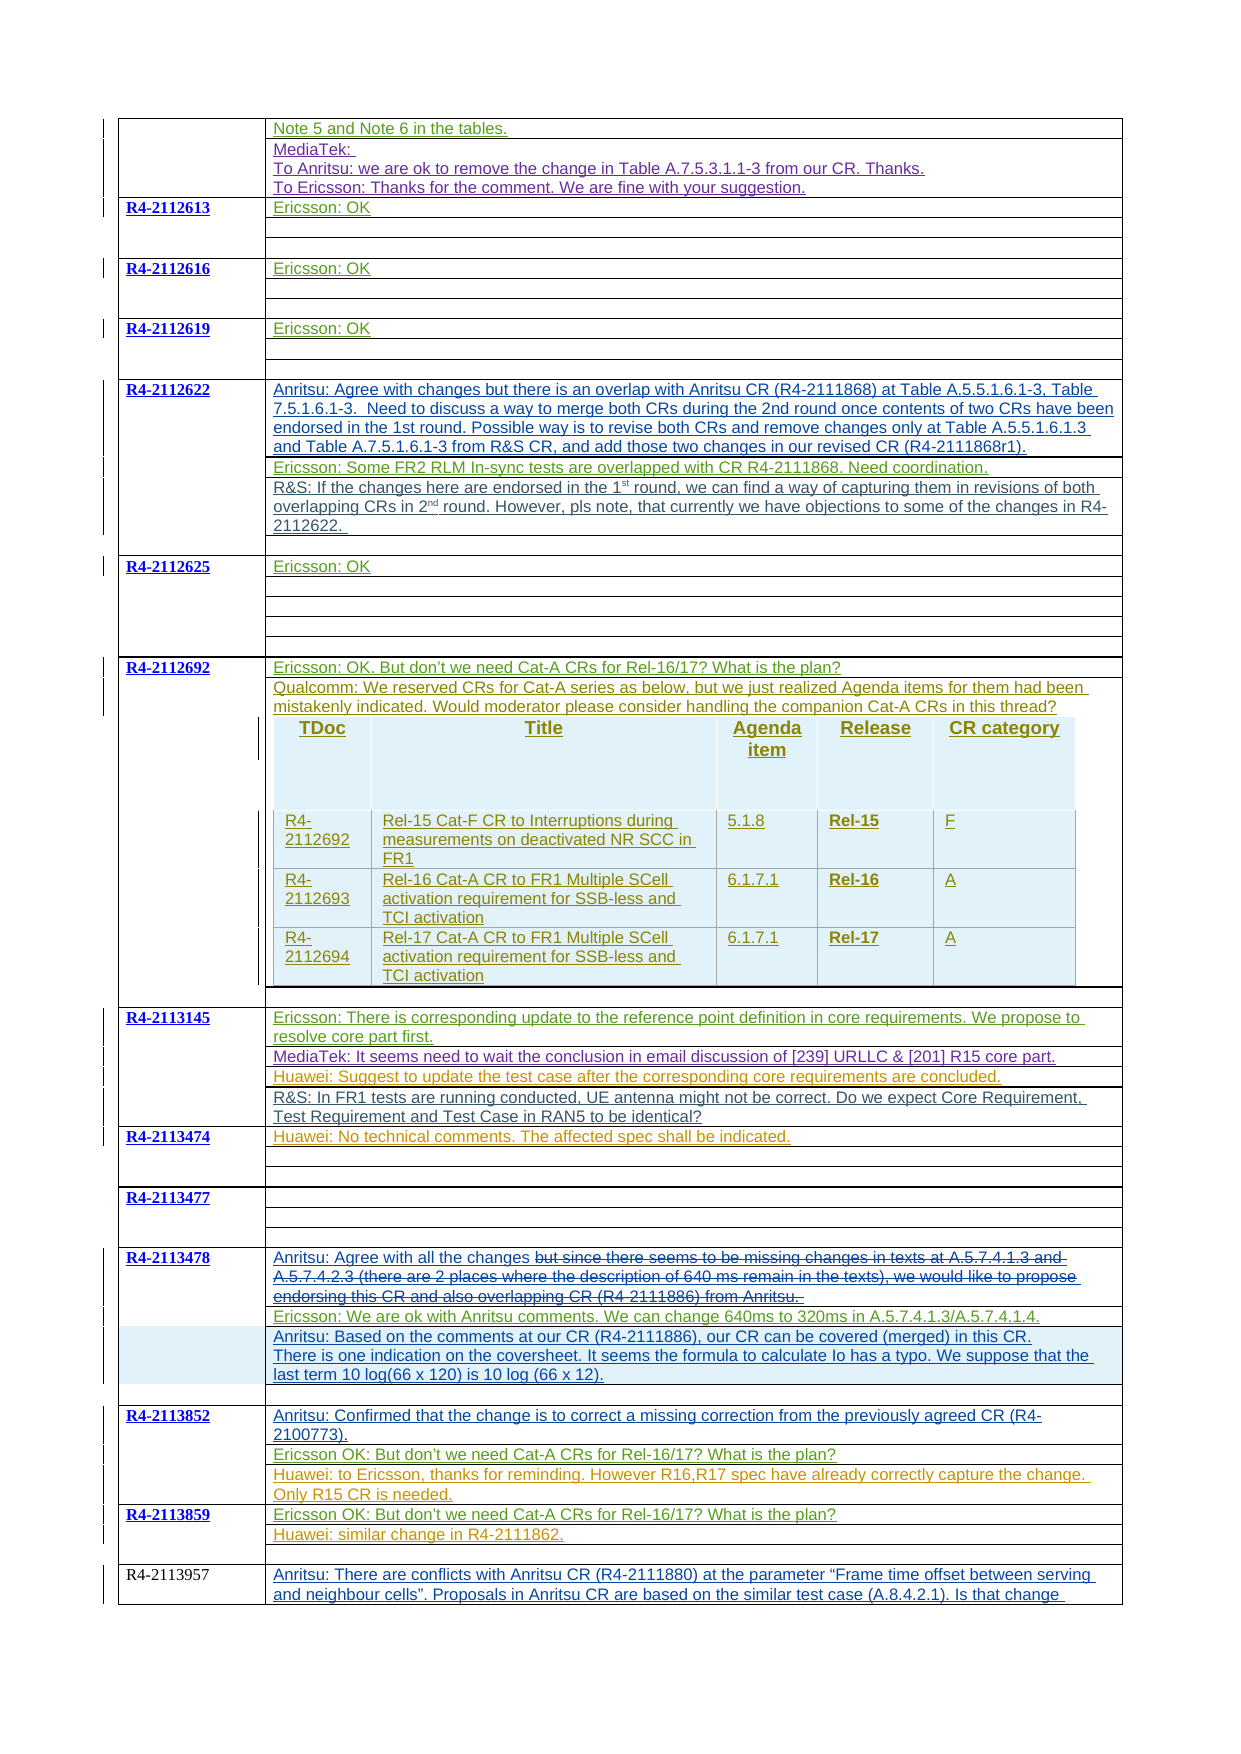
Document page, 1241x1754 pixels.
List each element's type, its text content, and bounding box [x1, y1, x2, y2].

table_cell R4-2113859 [119, 1505, 265, 1564]
table_cell [266, 1406, 1122, 1444]
table_cell R4-2113957 [119, 1565, 265, 1603]
table_cell [266, 119, 1122, 138]
table_cell R4-2113474 [119, 1127, 265, 1186]
table_cell [266, 1147, 1122, 1166]
table_cell [266, 1445, 1122, 1464]
table_cell R4-2112692 [119, 658, 265, 1007]
table_cell [266, 319, 1122, 338]
table_cell [266, 1505, 1122, 1524]
table_cell [266, 617, 1122, 636]
table_cell [266, 1188, 1122, 1207]
table_cell [266, 279, 1122, 298]
table_cell [266, 478, 1122, 535]
table_cell R4-2112619 [119, 319, 265, 379]
table_cell [266, 1248, 1122, 1306]
table_cell [266, 597, 1122, 616]
table_cell [266, 1067, 1122, 1086]
table_cell R4-2113477 [119, 1188, 265, 1247]
table_cell [266, 458, 1122, 477]
table_cell [266, 988, 1122, 1007]
table_cell [266, 556, 1122, 576]
table_cell [266, 1228, 1122, 1247]
table_cell [266, 1208, 1122, 1227]
table_cell [266, 1385, 1122, 1404]
table_cell R4-2113852 [119, 1406, 265, 1503]
table_cell [266, 299, 1122, 318]
table_cell [266, 678, 1122, 986]
table_cell [266, 1008, 1122, 1046]
table_cell [266, 339, 1122, 358]
table_cell R4-2113478 [119, 1248, 265, 1404]
table_cell [266, 1565, 1122, 1603]
table_cell [266, 1465, 1122, 1503]
table_cell [266, 536, 1122, 555]
table_cell [266, 238, 1122, 257]
table_cell [266, 1088, 1122, 1126]
table_cell [266, 198, 1122, 217]
table_cell R4-2113145 [119, 1008, 265, 1126]
table_cell R4-2112622 [119, 380, 265, 555]
table_cell [266, 380, 1122, 456]
table_cell [266, 259, 1122, 278]
table_cell [266, 1545, 1122, 1564]
table_cell [266, 1525, 1122, 1544]
table_cell R4-2112613 [119, 198, 265, 257]
table_cell [266, 218, 1122, 237]
table_cell R4-2112616 [119, 259, 265, 318]
table_cell [266, 360, 1122, 379]
table_cell [266, 637, 1122, 656]
table_cell [266, 1047, 1122, 1066]
table_cell [266, 1127, 1122, 1146]
table_cell [266, 1167, 1122, 1186]
table_cell [266, 139, 1122, 197]
table_cell [266, 658, 1122, 677]
table_cell [266, 577, 1122, 596]
table_cell [266, 1307, 1122, 1326]
table_cell R4-2112625 [119, 556, 265, 656]
